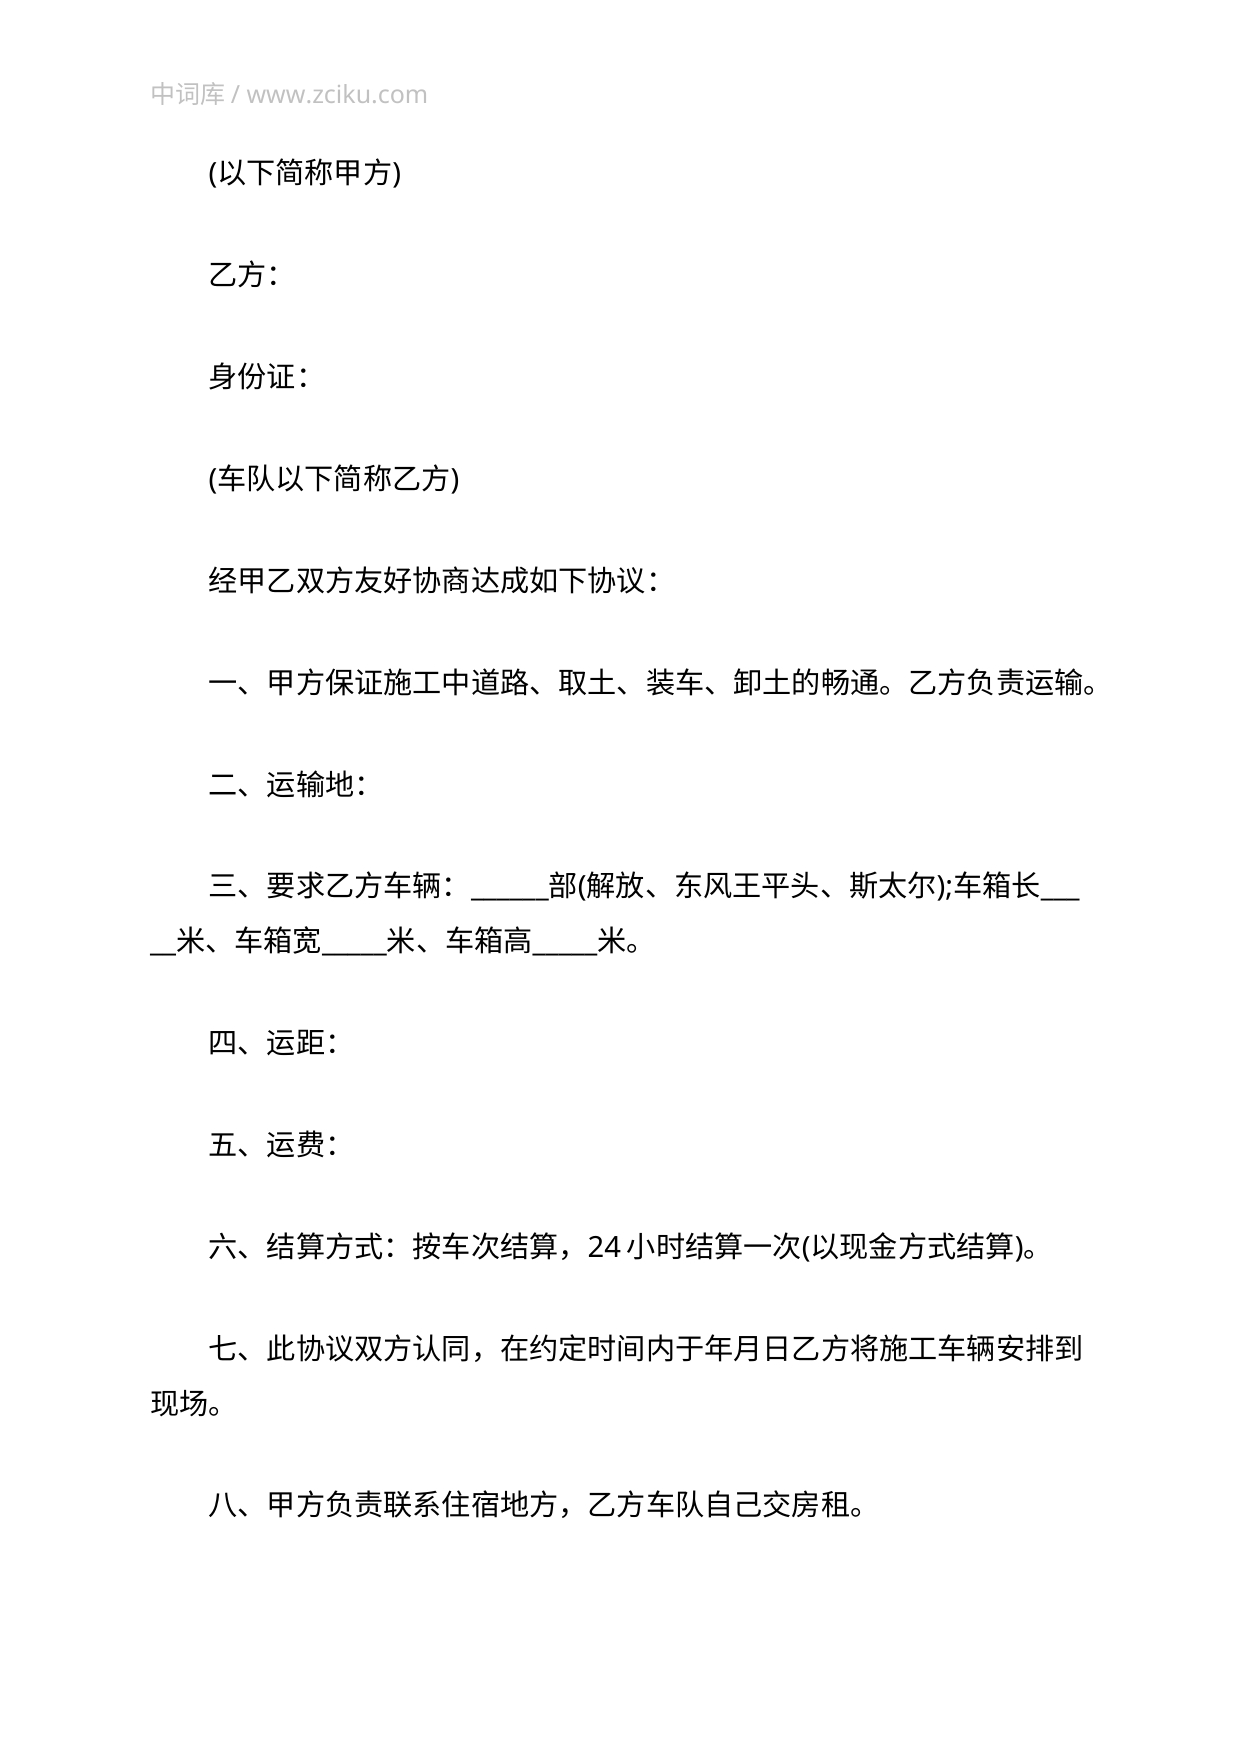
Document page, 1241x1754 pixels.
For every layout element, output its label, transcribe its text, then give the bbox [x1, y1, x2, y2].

text 经甲乙双方友好协商达成如下协议： [150, 557, 1090, 600]
text 八、甲方负责联系住宿地方，乙方车队自己交房租。 [150, 1482, 1090, 1524]
text 七、此协议双方认同，在约定时间内于年月日乙方将施工车辆安排到现场。 [150, 1325, 1090, 1422]
text 一、甲方保证施工中道路、取土、装车、卸土的畅通。乙方负责运输。 [150, 659, 1090, 702]
text (车队以下简称乙方) [150, 456, 1090, 498]
text 乙方： [150, 252, 1090, 294]
text 五、运费： [150, 1122, 1090, 1164]
text 二、运输地： [150, 761, 1090, 803]
text 六、结算方式：按车次结算，24小时结算一次(以现金方式结算)。 [150, 1223, 1090, 1266]
text 三、要求乙方车辆：______部(解放、东风王平头、斯太尔);车箱长_____米、车箱宽_____米、车箱高_____米。 [150, 863, 1090, 960]
text (以下简称甲方) [150, 150, 1090, 192]
text 四、运距： [150, 1020, 1090, 1062]
text 身份证： [150, 354, 1090, 396]
